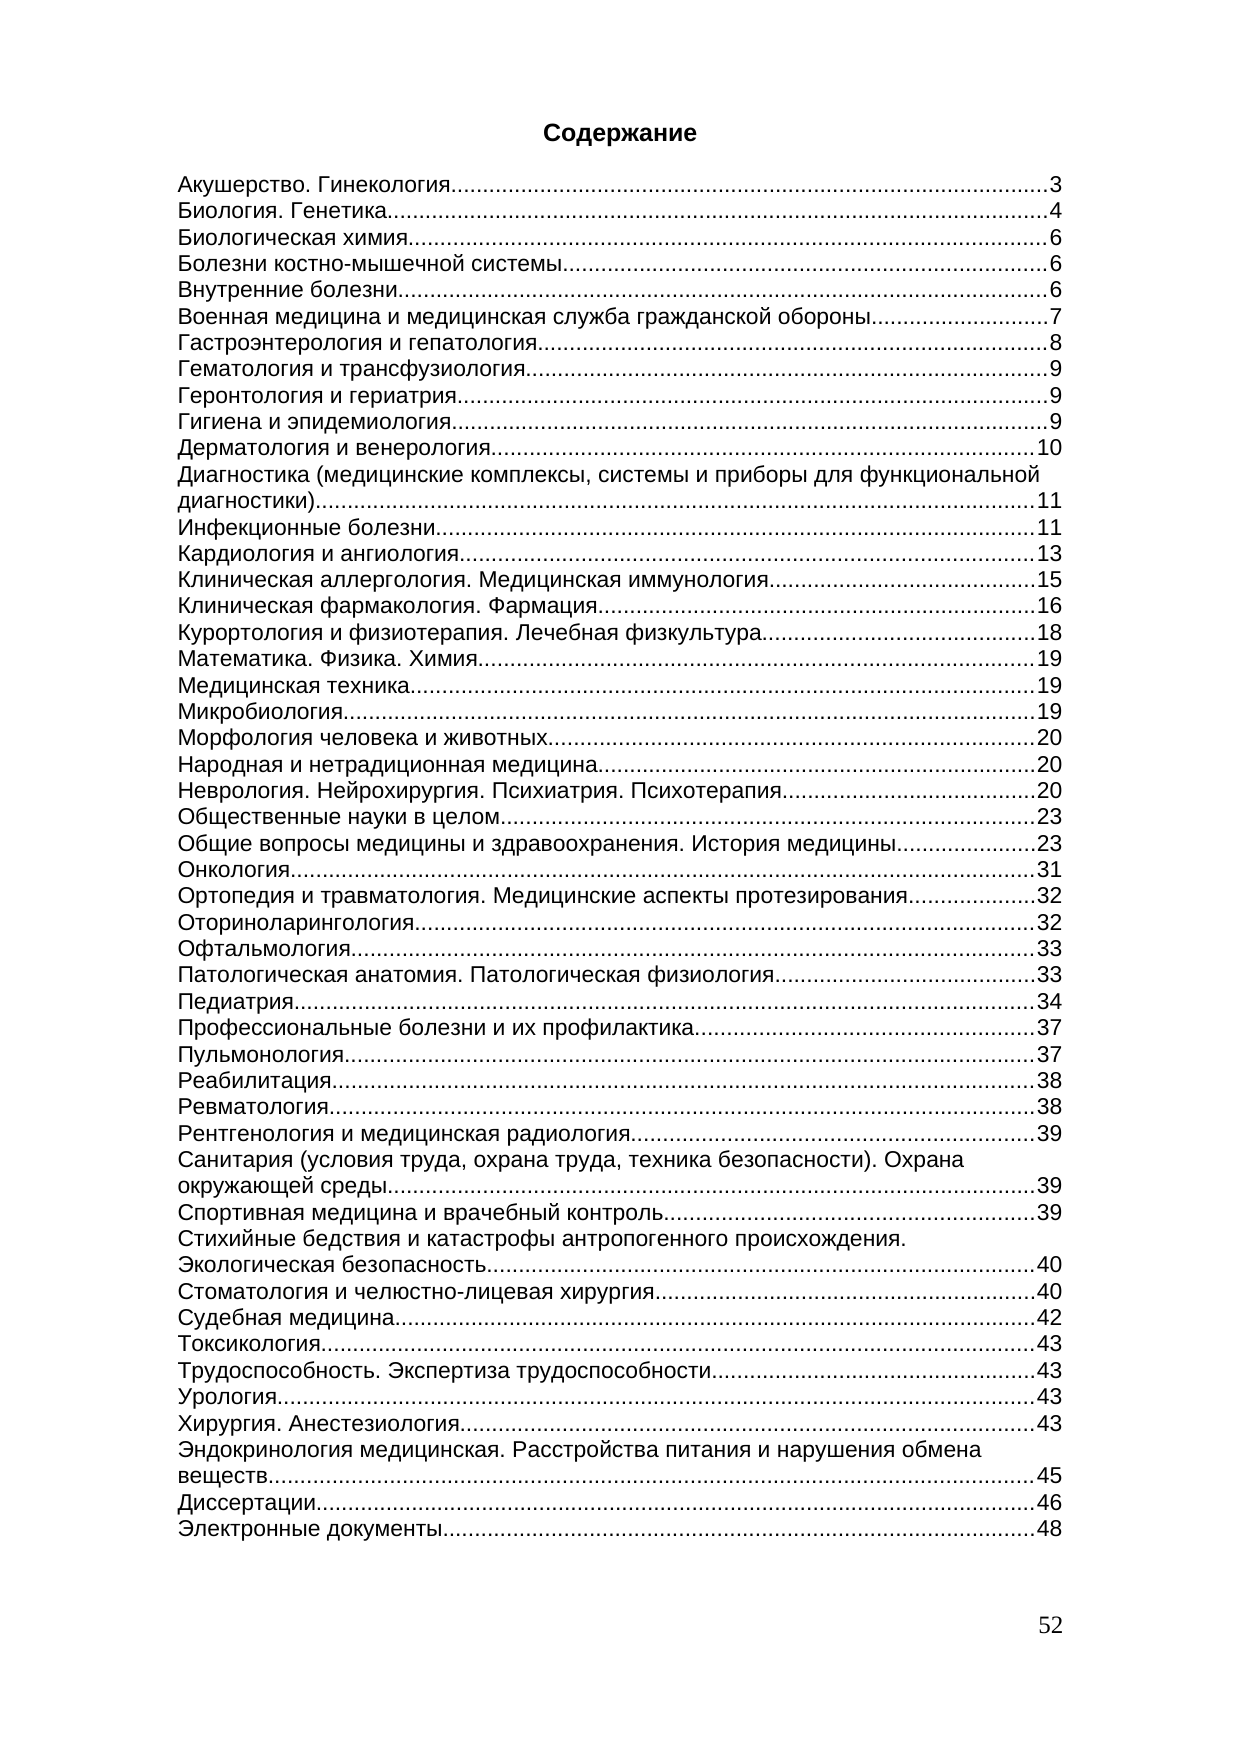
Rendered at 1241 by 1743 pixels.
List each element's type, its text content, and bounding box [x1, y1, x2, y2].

text Педиатрия 34 [177, 988, 1063, 1014]
text Неврология. Нейрохирургия. Психиатрия. Психотерапия 20 [177, 777, 1063, 803]
text Электронные документы 48 [177, 1515, 1063, 1541]
text Профессиональные болезни и их профилактика 37 [177, 1014, 1063, 1041]
text Патологическая анатомия. Патологическая физиология 33 [177, 961, 1063, 988]
text Реабилитация 38 [177, 1067, 1063, 1093]
text Хирургия. Анестезиология 43 [177, 1409, 1063, 1436]
text Стоматология и челюстно-лицевая хирургия 40 [177, 1278, 1063, 1304]
text Дерматология и венерология 10 [177, 434, 1063, 461]
text Болезни костно-мышечной системы 6 [177, 250, 1063, 276]
text Медицинская техника 19 [177, 672, 1063, 698]
text Общие вопросы медицины и здравоохранения. История медицины 23 [177, 830, 1063, 856]
text Геронтология и гериатрия 9 [177, 382, 1063, 408]
text Трудоспособность. Экспертиза трудоспособности 43 [177, 1357, 1063, 1383]
text Инфекционные болезни 11 [177, 513, 1063, 540]
text Биология. Генетика 4 [177, 197, 1063, 223]
text Морфология человека и животных 20 [177, 724, 1063, 751]
text Микробиология 19 [177, 698, 1063, 724]
text Акушерство. Гинекология 3 [177, 171, 1063, 197]
text Клиническая аллергология. Медицинская иммунология 15 [177, 566, 1063, 592]
text Биологическая химия 6 [177, 223, 1063, 250]
text Офтальмология 33 [177, 935, 1063, 961]
text Курортология и физиотерапия. Лечебная физкультура 18 [177, 619, 1063, 645]
text Общественные науки в целом 23 [177, 803, 1063, 830]
text Токсикология 43 [177, 1330, 1063, 1357]
text Кардиология и ангиология 13 [177, 540, 1063, 566]
text Военная медицина и медицинская служба гражданской обороны 7 [177, 303, 1063, 329]
text Оториноларингология 32 [177, 909, 1063, 935]
text Урология 43 [177, 1383, 1063, 1409]
text Внутренние болезни 6 [177, 276, 1063, 303]
text Диагностика (медицинские комплексы, системы и приборы для функциональной диагностики) 11 [177, 461, 1063, 513]
text Гематология и трансфузиология 9 [177, 355, 1063, 382]
text Спортивная медицина и врачебный контроль 39 [177, 1199, 1063, 1225]
text Эндокринология медицинская. Расстройства питания и нарушения обмена веществ 45 [177, 1436, 1063, 1488]
text Содержание [177, 118, 1063, 147]
text Санитария (условия труда, охрана труда, техника безопасности). Охрана окружающей среды 39 [177, 1146, 1063, 1199]
text Онкология 31 [177, 856, 1063, 882]
text Гигиена и эпидемиология 9 [177, 408, 1063, 434]
text Гастроэнтерология и гепатология 8 [177, 329, 1063, 355]
text Клиническая фармакология. Фармация 16 [177, 592, 1063, 619]
text Стихийные бедствия и катастрофы антропогенного происхождения. Экологическая безопасность 40 [177, 1225, 1063, 1278]
text Народная и нетрадиционная медицина 20 [177, 751, 1063, 777]
text Математика. Физика. Химия 19 [177, 645, 1063, 672]
text Рентгенология и медицинская радиология 39 [177, 1119, 1063, 1146]
text Ортопедия и травматология. Медицинские аспекты протезирования 32 [177, 882, 1063, 909]
text Диссертации 46 [177, 1488, 1063, 1515]
text Пульмонология 37 [177, 1041, 1063, 1067]
text Судебная медицина 42 [177, 1304, 1063, 1330]
text Ревматология 38 [177, 1093, 1063, 1119]
